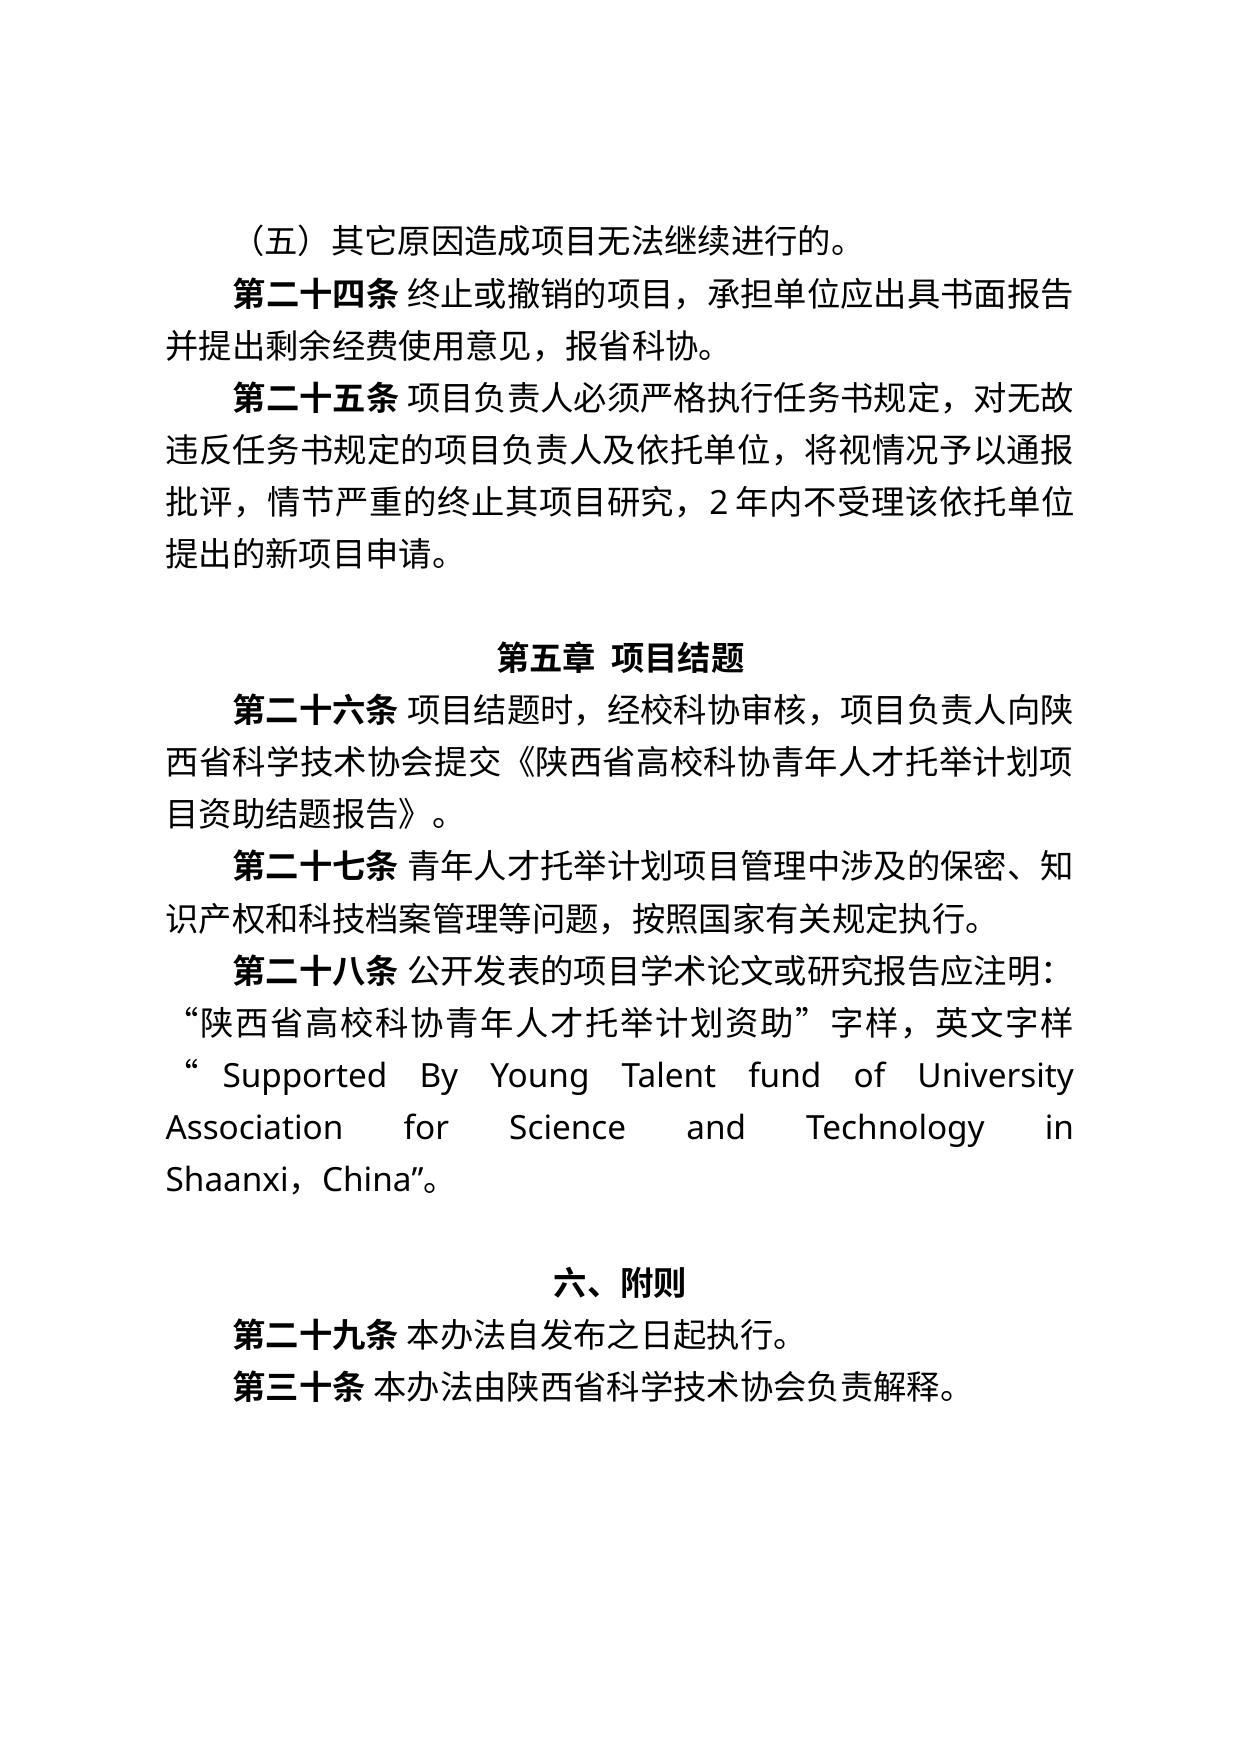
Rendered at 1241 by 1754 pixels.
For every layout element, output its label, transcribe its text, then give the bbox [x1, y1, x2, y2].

text （五）其它原因造成项目无法继续进行的。 [165, 212, 1075, 264]
text 第二十八条 公开发表的项目学术论文或研究报告应注明：“陕西省高校科协青年人才托举计划资助”字样，英文字样“Supported By Young Talent fund of University Association for Science and Technology in Shaanxi，China”。 [165, 941, 1075, 1202]
text 第二十六条 项目结题时，经校科协审核，项目负责人向陕西省科学技术协会提交《陕西省高校科协青年人才托举计划项目资助结题报告》。 [165, 681, 1075, 837]
text 第二十九条 本办法自发布之日起执行。 [165, 1306, 1075, 1358]
text 第二十五条 项目负责人必须严格执行任务书规定，对无故违反任务书规定的项目负责人及依托单位，将视情况予以通报批评，情节严重的终止其项目研究，2年内不受理该依托单位提出的新项目申请。 [165, 368, 1075, 577]
text 第五章 项目结题 [165, 629, 1075, 681]
text 第二十四条 终止或撤销的项目，承担单位应出具书面报告并提出剩余经费使用意见，报省科协。 [165, 264, 1075, 368]
text 第二十七条 青年人才托举计划项目管理中涉及的保密、知识产权和科技档案管理等问题，按照国家有关规定执行。 [165, 837, 1075, 941]
text 六、附则 [165, 1254, 1075, 1306]
text 第三十条 本办法由陕西省科学技术协会负责解释。 [165, 1358, 1075, 1410]
